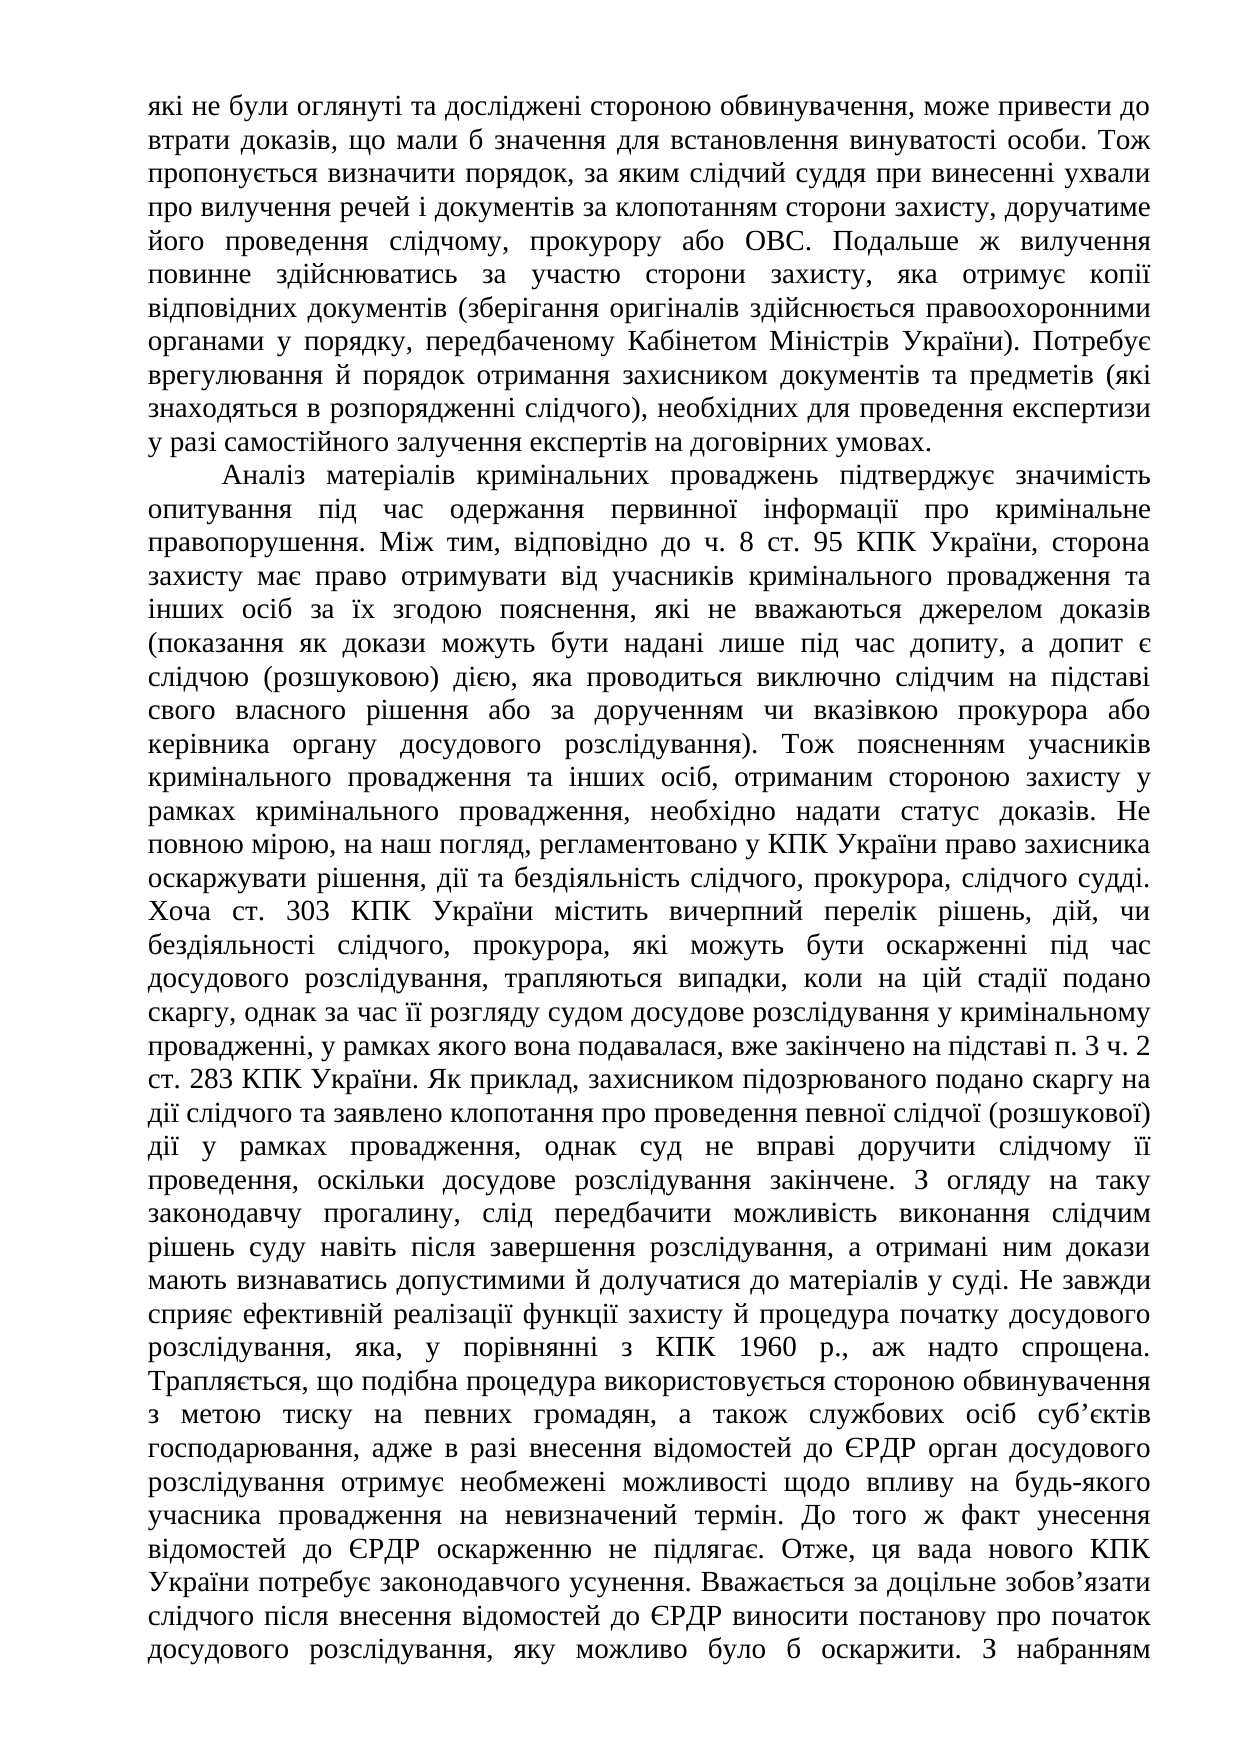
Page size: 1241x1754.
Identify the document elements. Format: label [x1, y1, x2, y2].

text [148, 88, 1152, 457]
text [148, 457, 1152, 1665]
